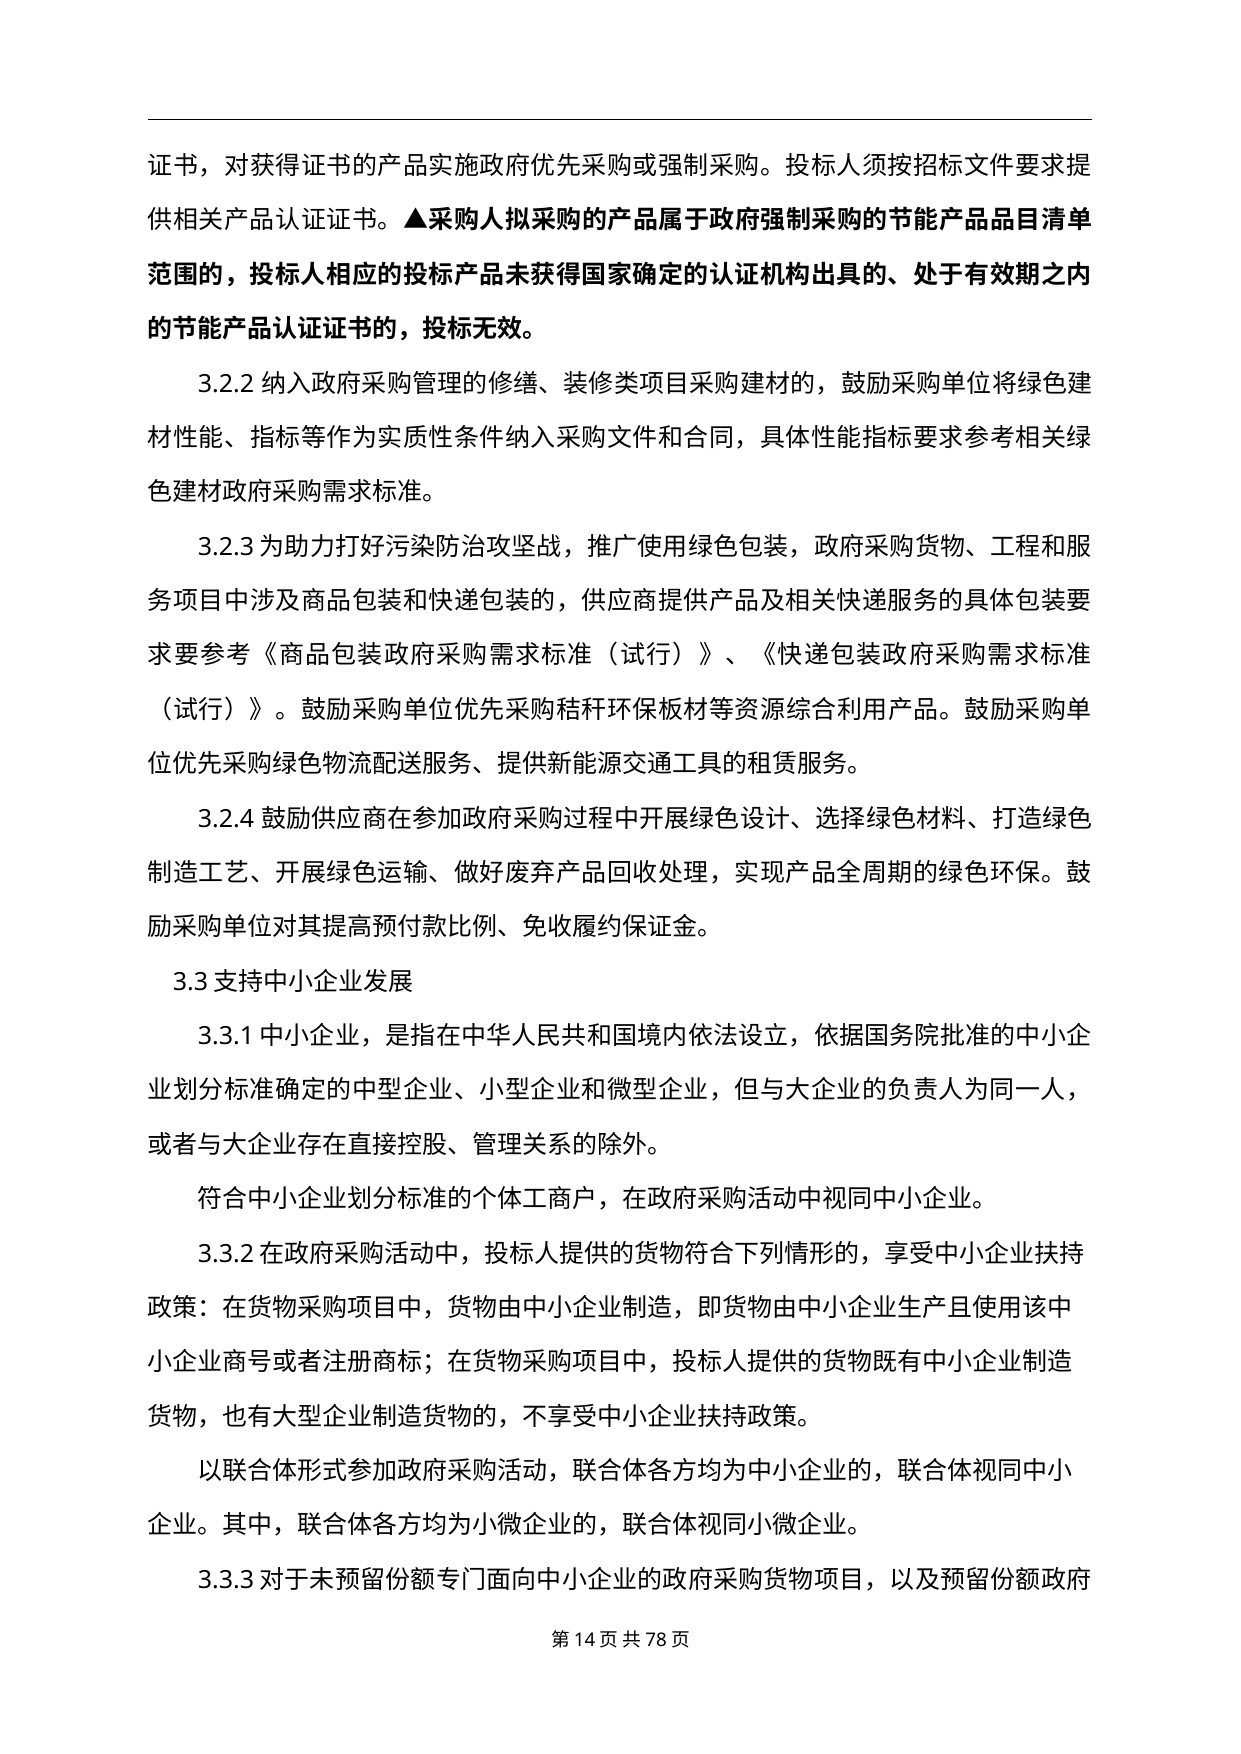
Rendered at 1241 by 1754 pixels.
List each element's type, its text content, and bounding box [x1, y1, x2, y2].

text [148, 146, 1092, 345]
text 3.2.3为助力打好污染防治攻坚战，推广使用绿色包装，政府采购货物、工程和服务项目中涉及商品包装和快递包装的，供应商提供产品及相关快递服务的具体包装要求要参考《商品包装政府采购需求标准（试行）》、《快递包装政府采购需求标准（试行）》。鼓励采购单位优先采购秸秆环保板材等资源综合利用产品。鼓励采购单位优先采购绿色物流配送服务、提供新能源交通工具的租赁服务。 [148, 526, 1092, 780]
text 3.3.1中小企业，是指在中华人民共和国境内依法设立，依据国务院批准的中小企业划分标准确定的中型企业、小型企业和微型企业，但与大企业的负责人为同一人，或者与大企业存在直接控股、管理关系的除外。 [148, 1016, 1092, 1161]
text 3.3支持中小企业发展 [148, 961, 1092, 997]
text 符合中小企业划分标准的个体工商户，在政府采购活动中视同中小企业。 [148, 1179, 1092, 1215]
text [148, 1559, 1092, 1596]
text 3.2.4 鼓励供应商在参加政府采购过程中开展绿色设计、选择绿色材料、打造绿色制造工艺、开展绿色运输、做好废弃产品回收处理，实现产品全周期的绿色环保。鼓励采购单位对其提高预付款比例、免收履约保证金。 [148, 798, 1092, 943]
text 3.3.2在政府采购活动中，投标人提供的货物符合下列情形的，享受中小企业扶持政策：在货物采购项目中，货物由中小企业制造，即货物由中小企业生产且使用该中小企业商号或者注册商标；在货物采购项目中，投标人提供的货物既有中小企业制造货物，也有大型企业制造货物的，不享受中小企业扶持政策。 [148, 1233, 1092, 1432]
text 3.2.2 纳入政府采购管理的修缮、装修类项目采购建材的，鼓励采购单位将绿色建材性能、指标等作为实质性条件纳入采购文件和合同，具体性能指标要求参考相关绿色建材政府采购需求标准。 [148, 363, 1092, 508]
text 以联合体形式参加政府采购活动，联合体各方均为中小企业的，联合体视同中小企业。其中，联合体各方均为小微企业的，联合体视同小微企业。 [148, 1451, 1092, 1541]
